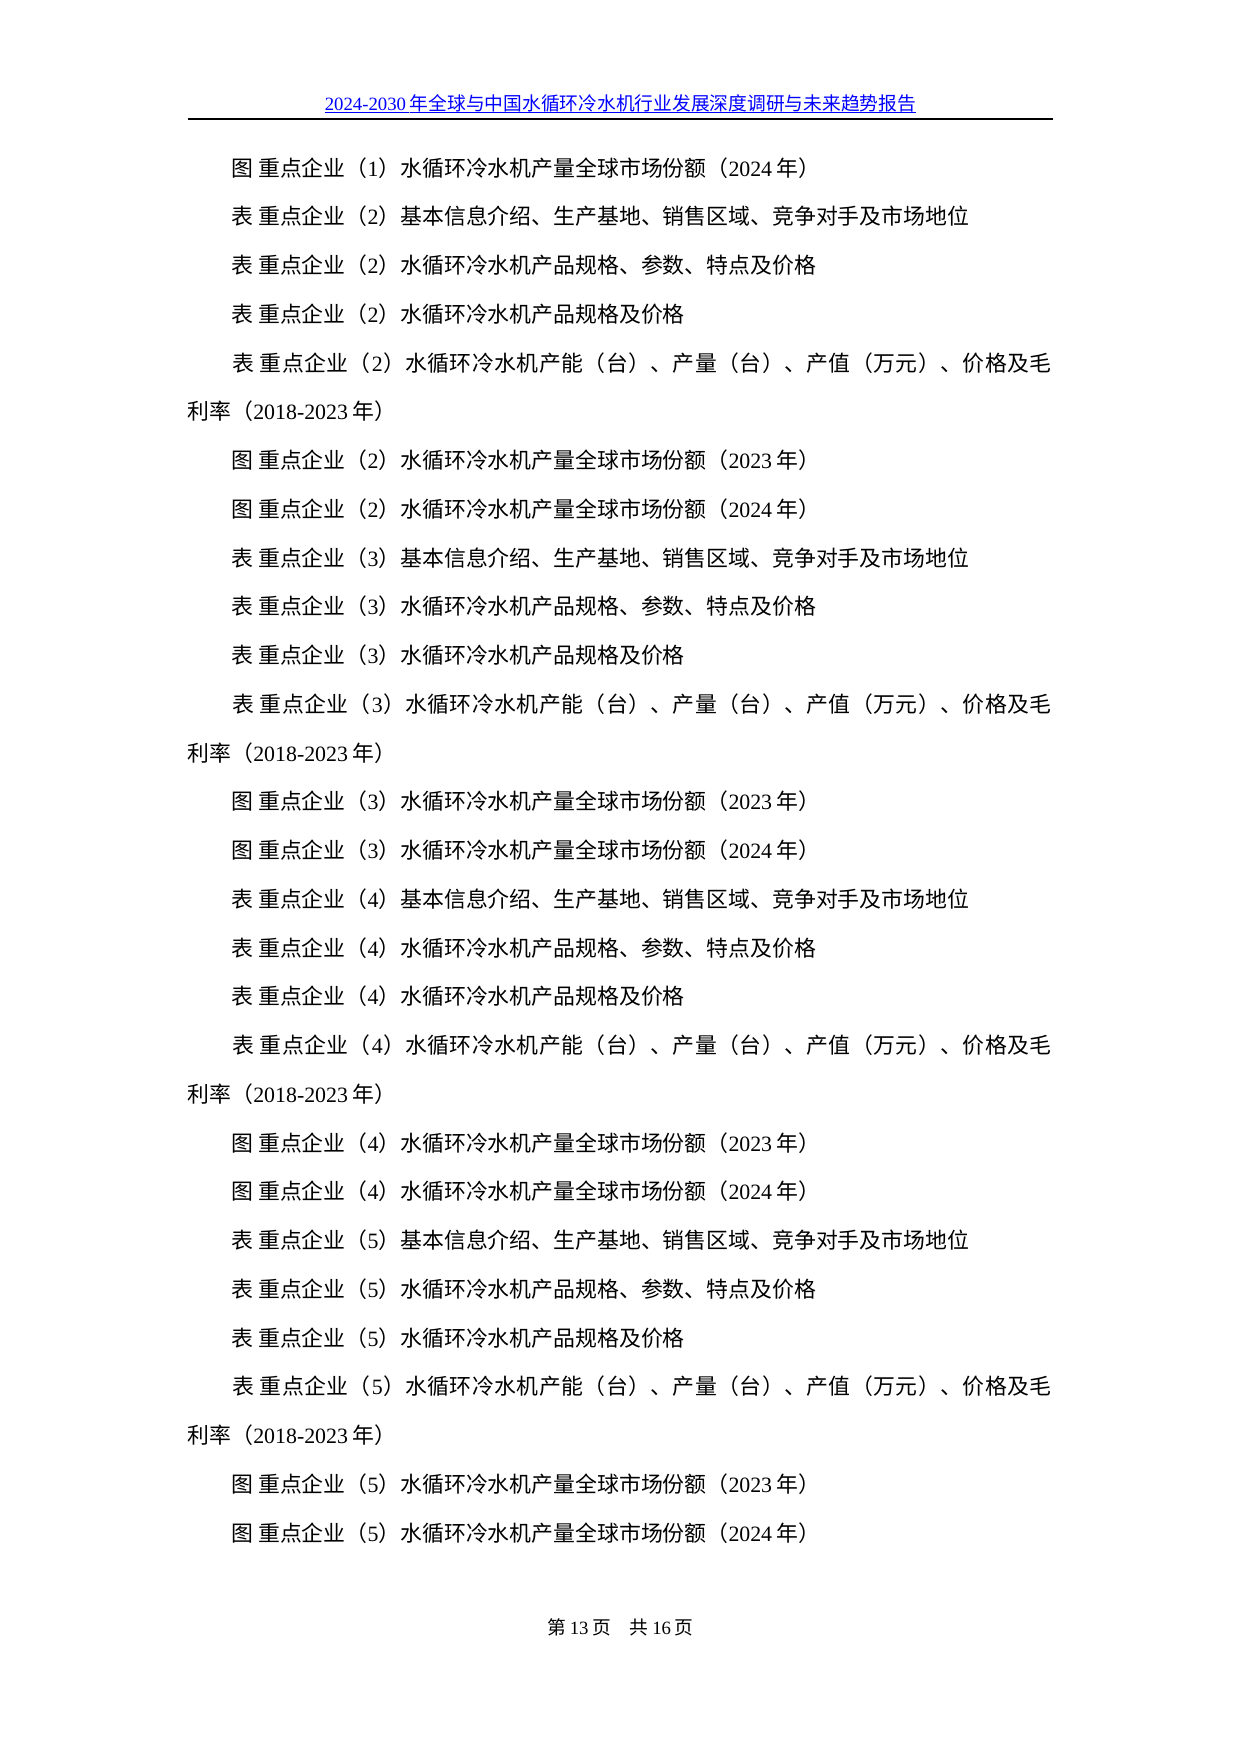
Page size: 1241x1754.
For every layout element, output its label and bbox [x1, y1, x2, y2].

text [187, 150, 1053, 1548]
